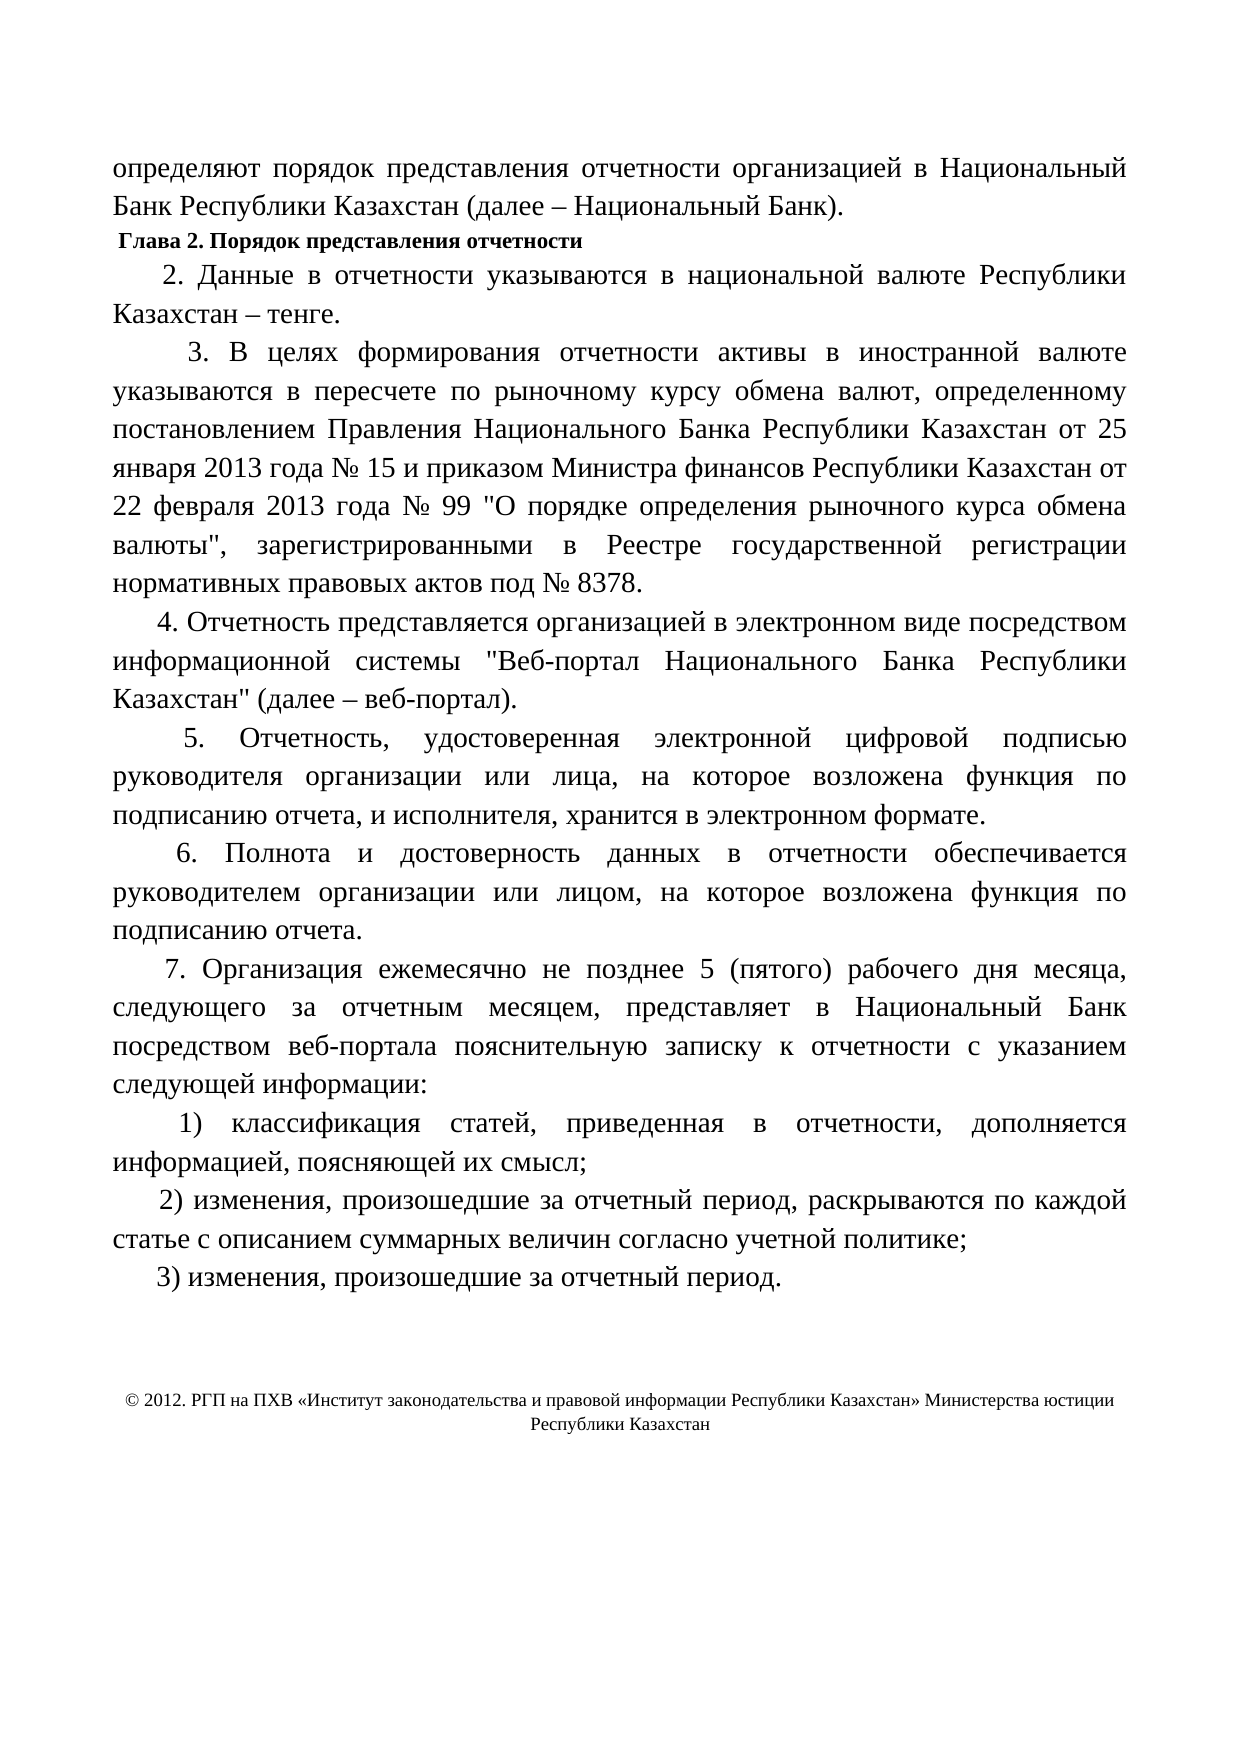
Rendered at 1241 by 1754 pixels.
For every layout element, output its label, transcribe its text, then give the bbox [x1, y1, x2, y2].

text 4. Отчетность представляется организацией в электронном виде посредством информационной системы "Веб-портал Национального Банка Республики Казахстан" (далее – веб-портал). [112, 604, 1128, 715]
text 6. Полнота и достоверность данных в отчетности обеспечивается руководителем организации или лицом, на которое возложена функция по подписанию отчета. [112, 835, 1128, 946]
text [112, 150, 1128, 222]
text 1) классификация статей, приведенная в отчетности, дополняется информацией, поясняющей их смысл; [112, 1105, 1128, 1177]
text 2. Данные в отчетности указываются в национальной валюте Республики Казахстан – тенге. [112, 257, 1128, 329]
text 2) изменения, произошедшие за отчетный период, раскрываются по каждой статье с описанием суммарных величин согласно учетной политике; [112, 1182, 1128, 1254]
text 3. В целях формирования отчетности активы в иностранной валюте указываются в пересчете по рыночному курсу обмена валют, определенному постановлением Правления Национального Банка Республики Казахстан от 25 января 2013 года № 15 и приказом Министра финансов Республики Казахстан от 22 февраля 2013 года № 99 "О порядке определения рыночного курса обмена валюты", зарегистрированными в Реестре государственной регистрации нормативных правовых актов под № 8378. [112, 334, 1128, 599]
text 5. Отчетность, удостоверенная электронной цифровой подписью руководителя организации или лица, на которое возложена функция по подписанию отчета, и исполнителя, хранится в электронном формате. [112, 720, 1128, 830]
text 3) изменения, произошедшие за отчетный период. [112, 1259, 1128, 1293]
text Глава 2. Порядок представления отчетности [112, 227, 1128, 253]
text 7. Организация ежемесячно не позднее 5 (пятого) рабочего дня месяца, следующего за отчетным месяцем, представляет в Национальный Банк посредством веб-портала пояснительную записку к отчетности с указанием следующей информации: [112, 951, 1128, 1100]
text © 2012. РГП на ПХВ «Институт законодательства и правовой информации Республики Казахстан» Министерства юстиции Республики Казахстан [112, 1388, 1128, 1435]
